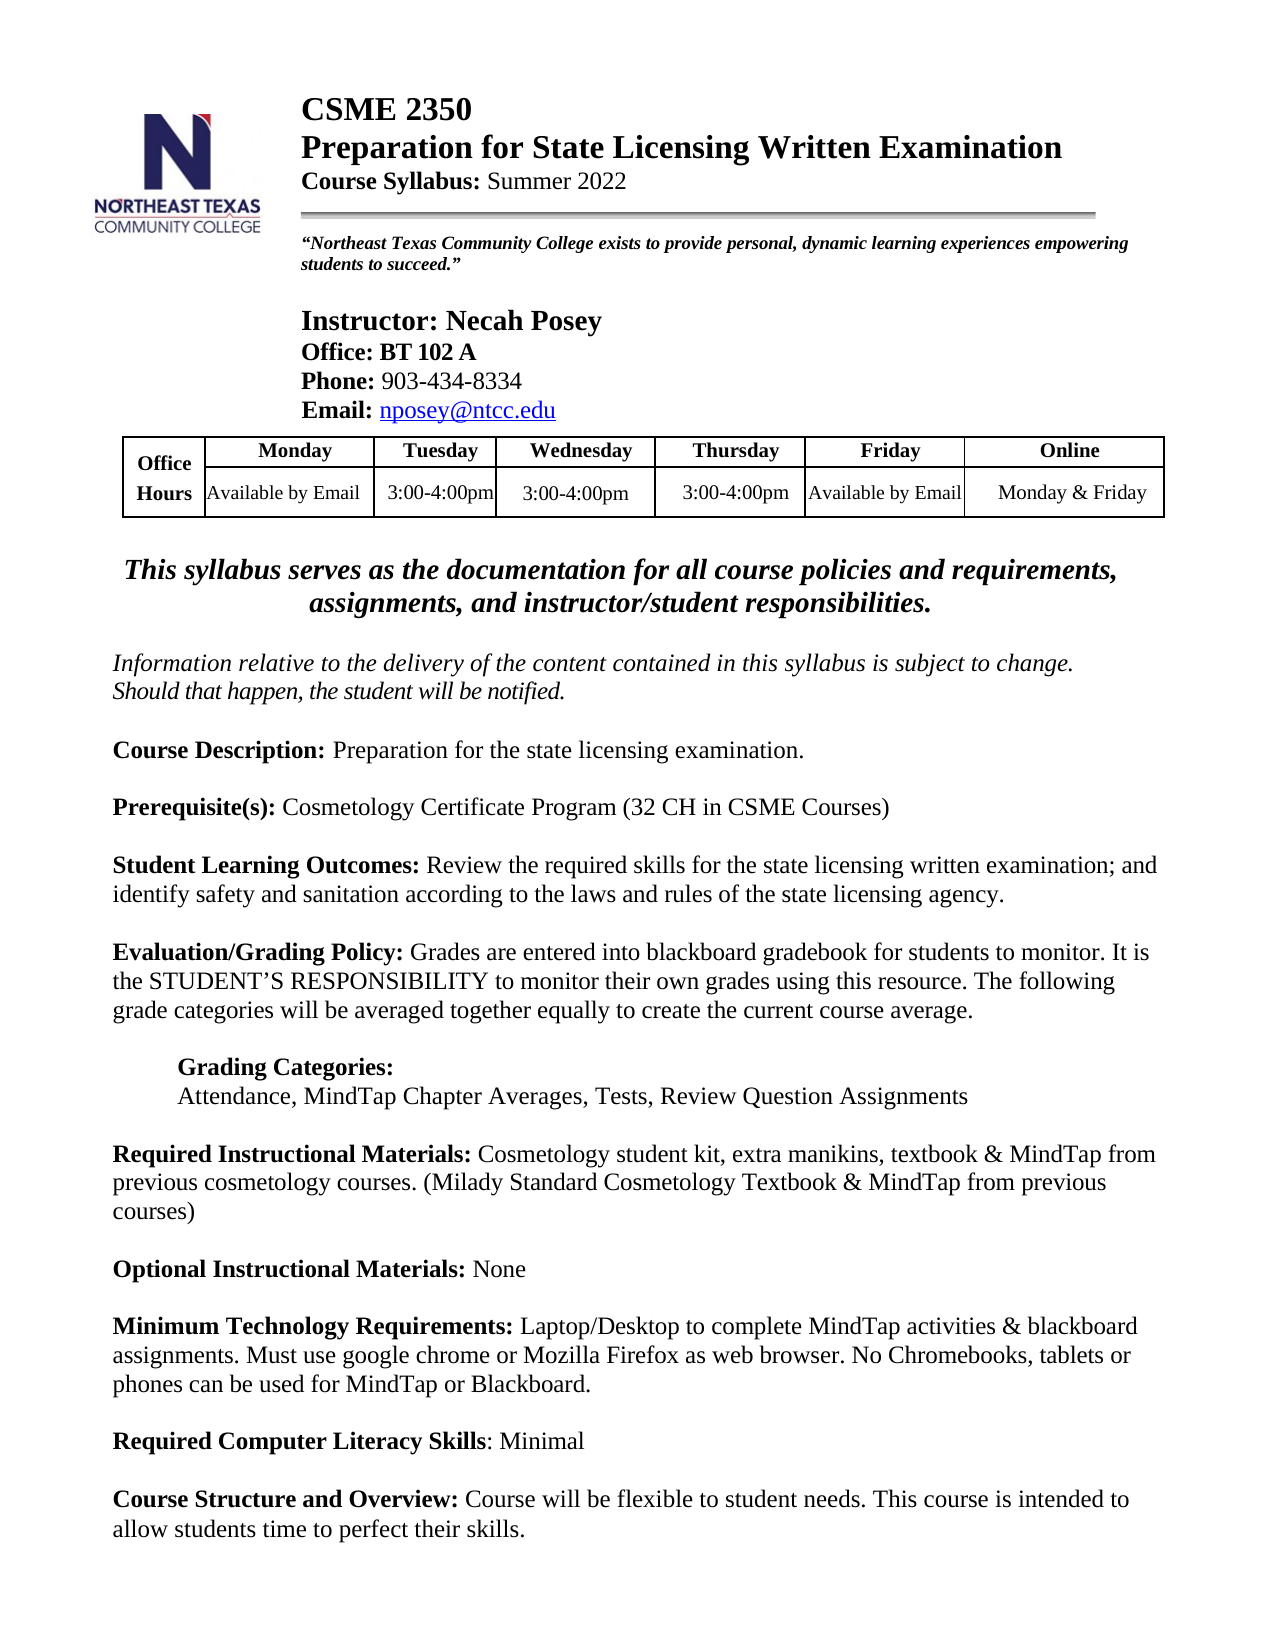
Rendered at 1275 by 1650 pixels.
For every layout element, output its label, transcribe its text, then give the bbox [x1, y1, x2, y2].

subtitle Student Learning Outcomes: Review the required skills for the state licensing written examination; and identify safety and sanitation according to the laws and rules of the state licensing agency. [112, 850, 1173, 908]
table_header Tuesday [375, 438, 495, 466]
text Office: BT 102 A [301, 337, 710, 366]
table_header Office Hours [124, 438, 204, 516]
table_cell Available by Email [806, 468, 964, 516]
picture [91, 114, 264, 237]
table_header Wednesday [497, 438, 654, 466]
table_cell Available by Email [206, 468, 373, 516]
table_cell 3:00-4:00pm [375, 468, 495, 516]
table_cell 3:00-4:00pm [497, 468, 654, 516]
subtitle Optional Instructional Materials: None [112, 1254, 1173, 1283]
subtitle Grading Categories: [177, 1052, 1173, 1081]
subtitle Attendance, MindTap Chapter Averages, Tests, Review Question Assignments [177, 1081, 1173, 1110]
text “Northeast Texas Community College exists to provide personal, dynamic learning experiences empowering students to succeed.” [301, 232, 1173, 275]
table_header Online [965, 438, 1163, 466]
table_header Thursday [656, 438, 804, 466]
table_header Friday [806, 438, 964, 466]
subtitle Minimum Technology Requirements: Laptop/Desktop to complete MindTap activities & blackboard assignments. Must use google chrome or Mozilla Firefox as web browser. No Chromebooks, tablets or phones can be used for MindTap or Blackboard. [112, 1311, 1173, 1398]
text Phone: 903-434-8334 [301, 366, 1162, 395]
text Preparation for State Licensing Written Examination [301, 128, 1199, 166]
text Prerequisite(s): Cosmetology Certificate Program (32 CH in CSME Courses) [112, 792, 1137, 821]
subtitle Course Structure and Overview: Course will be flexible to student needs. This course is intended to allow students time to perfect their skills. [112, 1484, 1173, 1543]
text Course Description: Preparation for the state licensing examination. [112, 735, 1137, 763]
text Required Computer Literacy Skills: Minimal [112, 1426, 1137, 1455]
table_cell 3:00-4:00pm [656, 468, 804, 516]
table_cell Monday & Friday [965, 468, 1163, 516]
text This syllabus serves as the documentation for all course policies and requirements, assignments, and instructor/student responsibilities. [112, 552, 1132, 619]
text Instructor: Necah Posey [301, 303, 1173, 337]
subtitle Evaluation/Grading Policy: Grades are entered into blackboard gradebook for students to monitor. It is the STUDENT’S RESPONSIBILITY to monitor their own grades using this resource. The following grade categories will be averaged together equally to create the current course average. [112, 937, 1173, 1024]
table_header Monday [206, 438, 373, 466]
picture [300, 212, 1096, 219]
text Information relative to the delivery of the content contained in this syllabus is subject to change. Should that happen, the student will be notified. [112, 648, 1132, 705]
text Email: nposey@ntcc.edu [226, 395, 1173, 424]
text CSME 2350 [301, 90, 1199, 128]
text Course Syllabus: Summer 2022 [301, 166, 1173, 195]
subtitle Required Instructional Materials: Cosmetology student kit, extra manikins, textbook & MindTap from previous cosmetology courses. (Milady Standard Cosmetology Textbook & MindTap from previous courses) [112, 1139, 1173, 1225]
